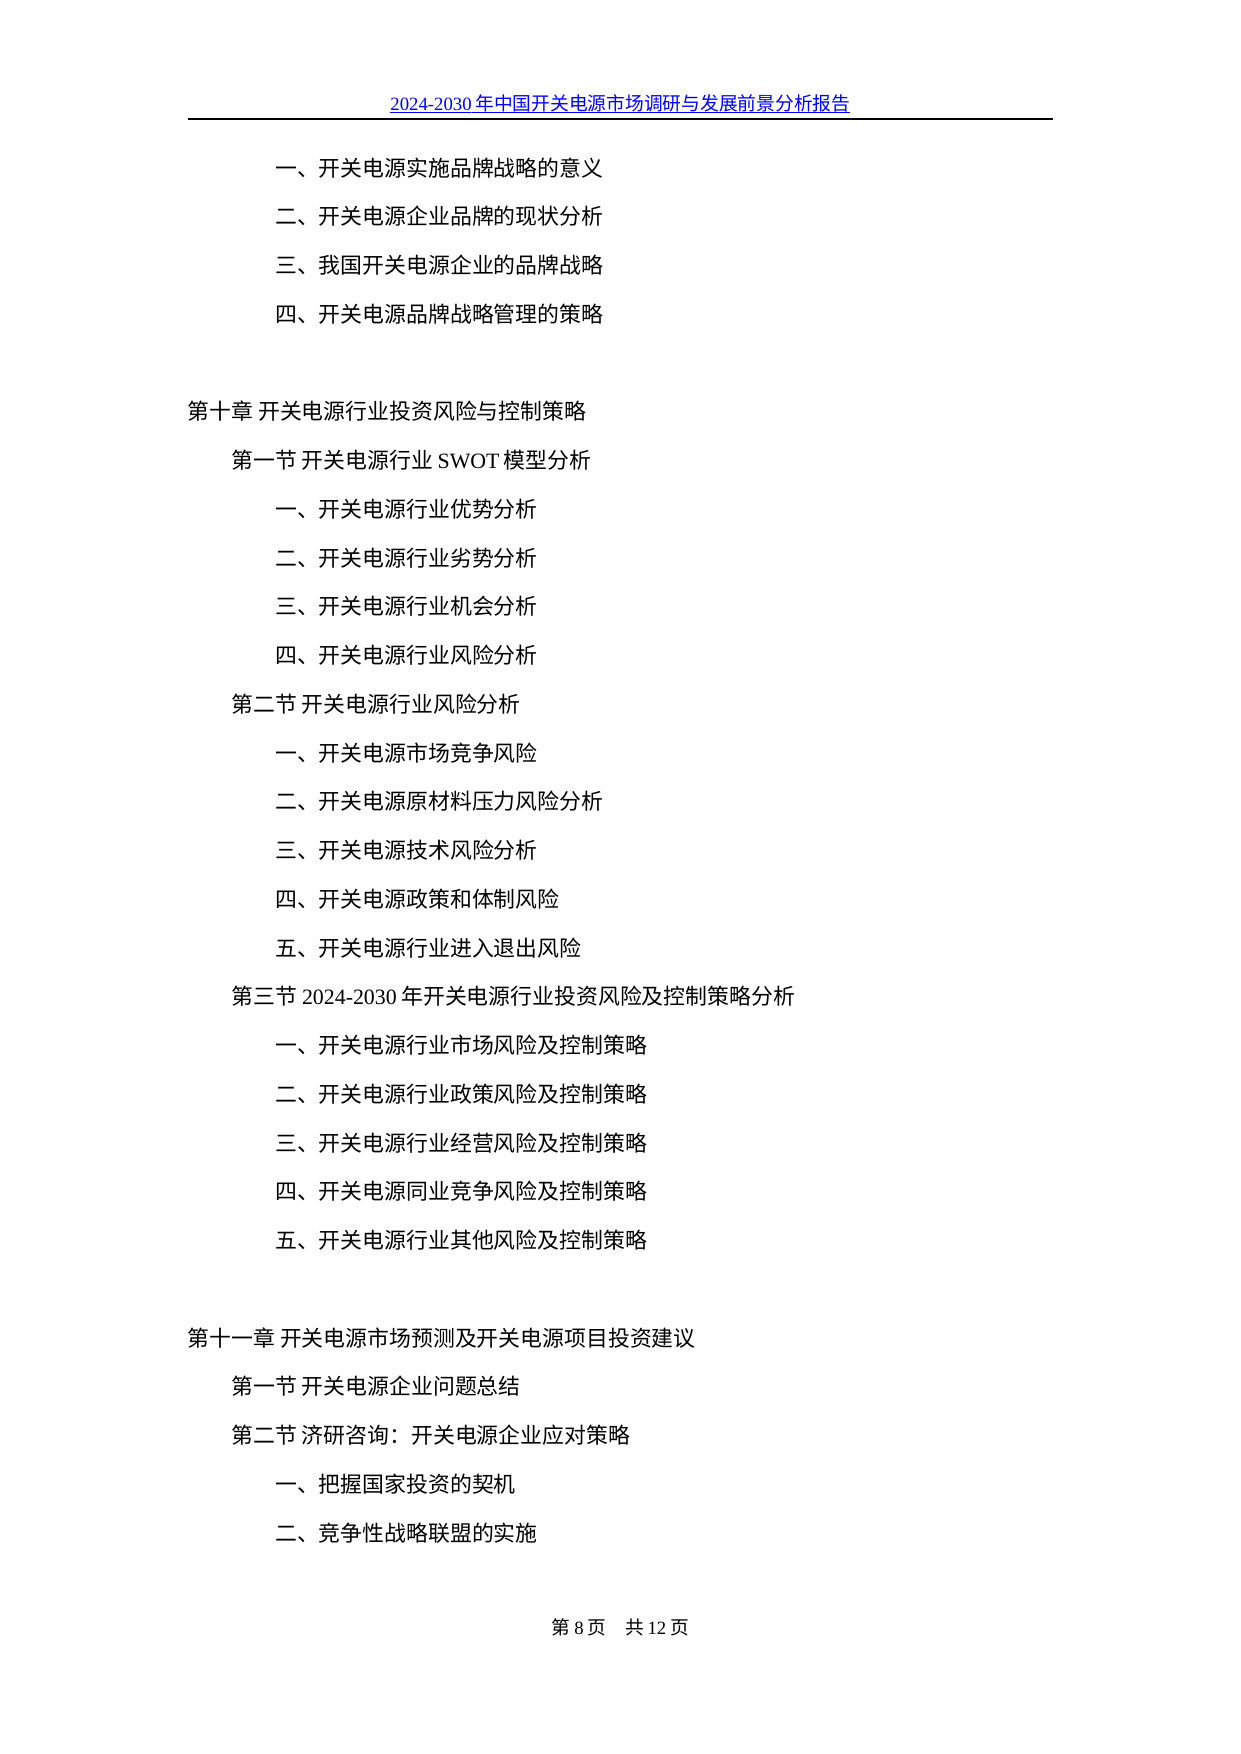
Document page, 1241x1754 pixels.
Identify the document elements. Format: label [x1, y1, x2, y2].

text [187, 150, 1053, 1548]
